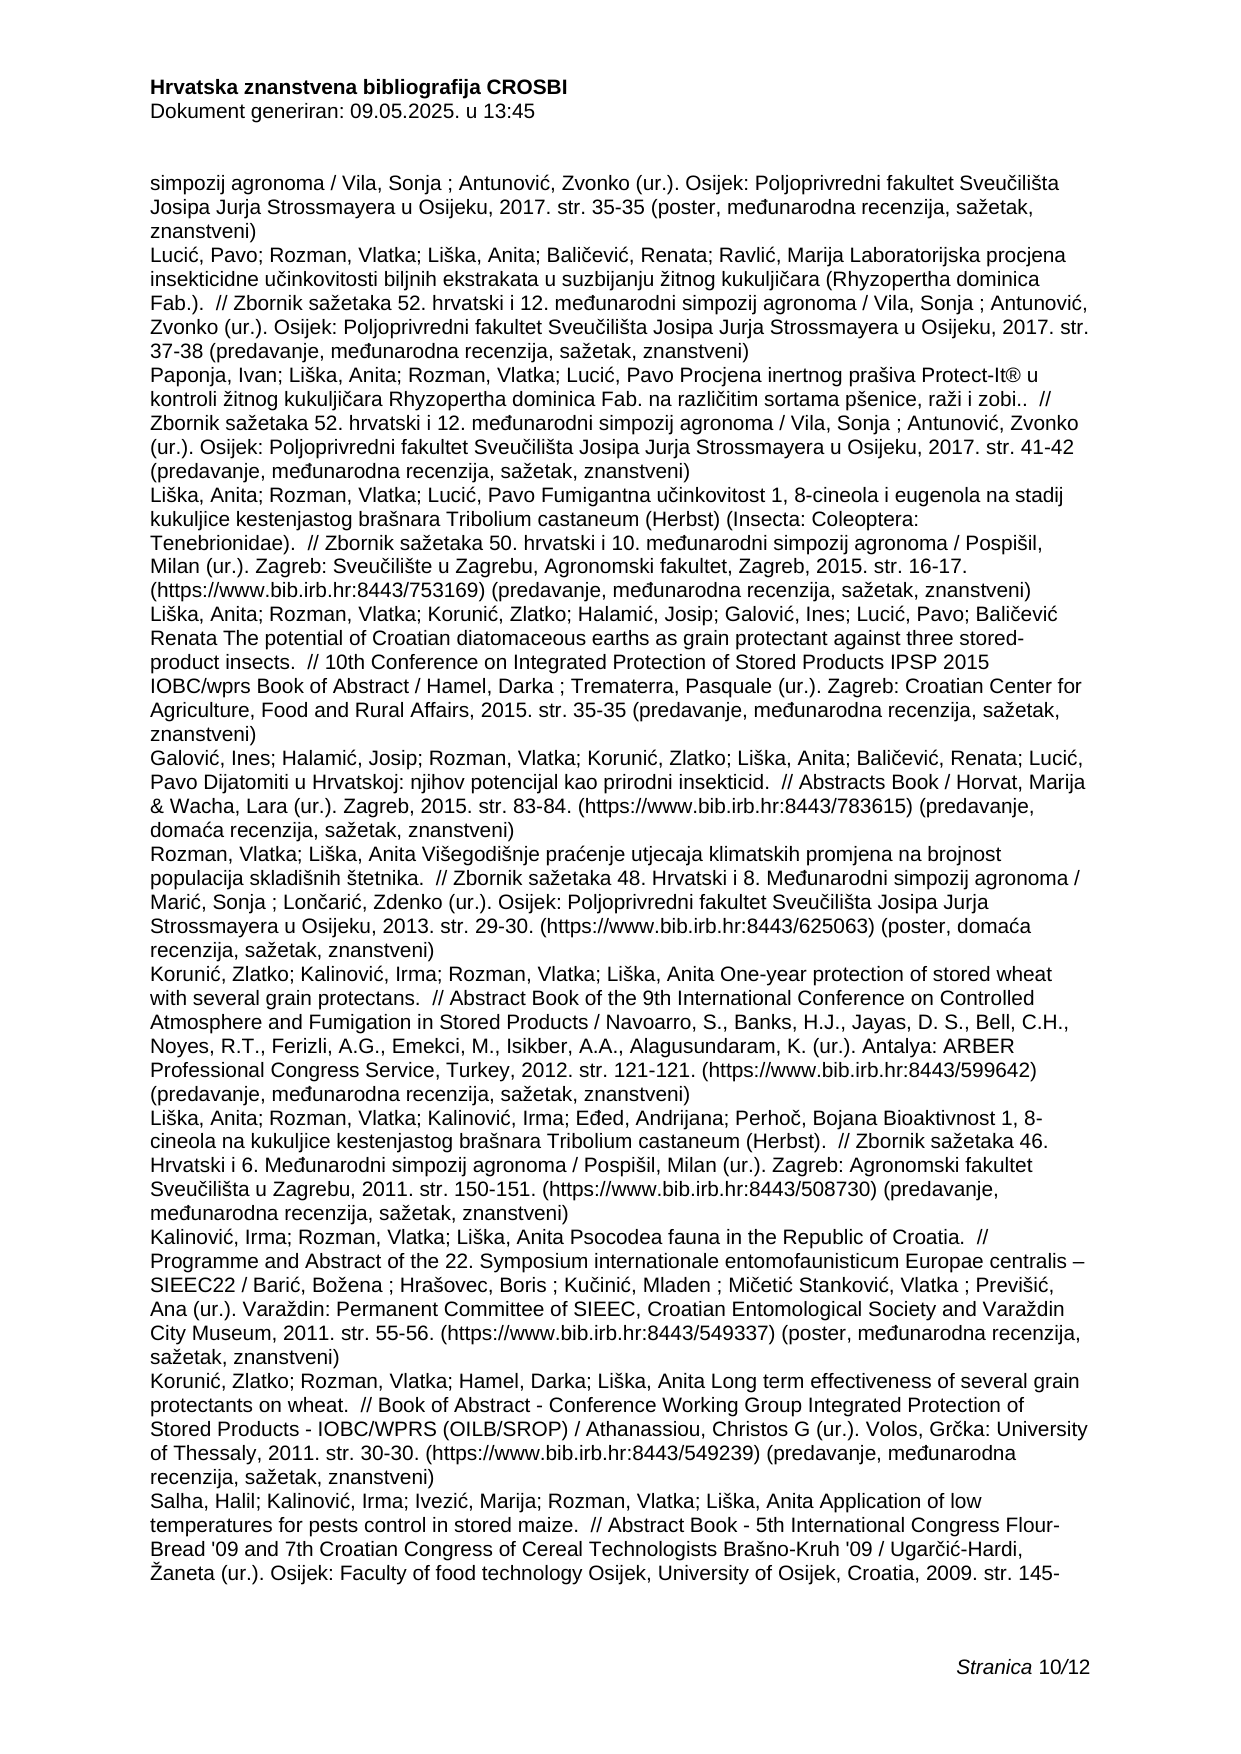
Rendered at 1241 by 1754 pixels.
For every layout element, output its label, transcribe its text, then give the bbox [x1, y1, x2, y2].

text Kalinović, Irma; Rozman, Vlatka; Liška, Anita [150, 1225, 1090, 1369]
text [150, 171, 1090, 243]
text Lucić, Pavo; Rozman, Vlatka; Liška, Anita; Baličević, Renata; Ravlić, Marija [150, 243, 1090, 363]
text Paponja, Ivan; Liška, Anita; Rozman, Vlatka; Lucić, Pavo [150, 363, 1090, 482]
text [150, 1489, 1090, 1584]
text Liška, Anita; Rozman, Vlatka; Lucić, Pavo [150, 482, 1090, 602]
text Liška, Anita; Rozman, Vlatka; Kalinović, Irma; Eđed, Andrijana; Perhoč, Bojana [150, 1105, 1090, 1225]
text Korunić, Zlatko; Rozman, Vlatka; Hamel, Darka; Liška, Anita [150, 1369, 1090, 1489]
text Galović, Ines; Halamić, Josip; Rozman, Vlatka; Korunić, Zlatko; Liška, Anita; Baličević, Renata; Lucić, Pavo [150, 746, 1090, 842]
text Rozman, Vlatka; Liška, Anita [150, 842, 1090, 962]
text Korunić, Zlatko; Kalinović, Irma; Rozman, Vlatka; Liška, Anita [150, 962, 1090, 1105]
text Liška, Anita; Rozman, Vlatka; Korunić, Zlatko; Halamić, Josip; Galović, Ines; Lucić, Pavo; Baličević Renata [150, 602, 1090, 746]
